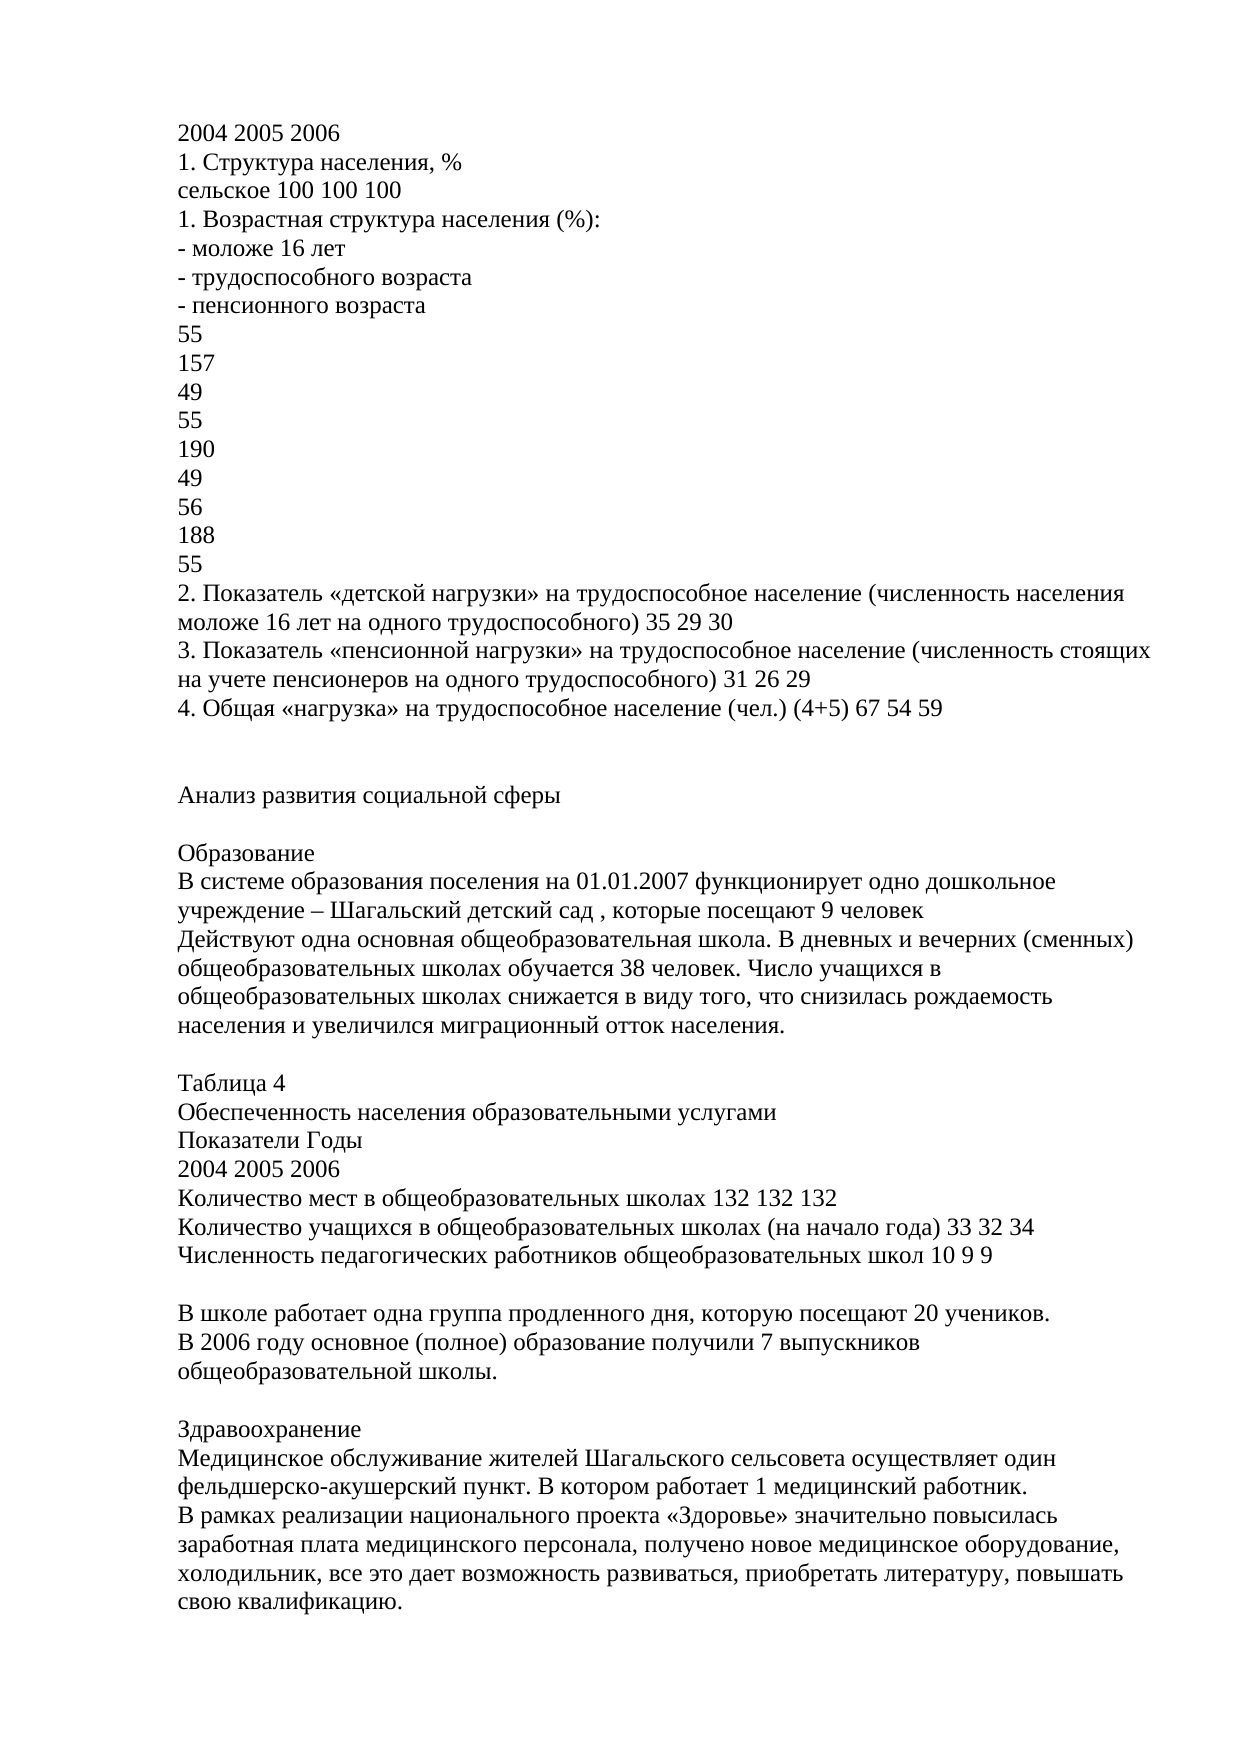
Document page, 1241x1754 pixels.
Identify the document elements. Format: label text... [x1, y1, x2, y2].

text Таблица 4 Обеспеченность населения образовательными услугами Показатели Годы 2004 2005 2006 Количество мест в общеобразовательных школах 132 132 132 Количество учащихся в общеобразовательных школах (на начало года) 33 32 34 Численность педагогических работников общеобразовательных школ 10 9 9 [177, 1068, 1152, 1269]
text В школе работает одна группа продленного дня, которую посещают 20 учеников. В 2006 году основное (полное) образование получили 7 выпускников общеобразовательной школы. [177, 1298, 1152, 1385]
text Образование В системе образования поселения на 01.01.2007 функционирует одно дошкольное учреждение – Шагальский детский сад , которые посещают 9 человек Действуют одна основная общеобразовательная школа. В дневных и вечерних (сменных) общеобразовательных школах обучается 38 человек. Число учащихся в общеобразовательных школах снижается в виду того, что снизилась рождаемость населения и увеличился миграционный отток населения. [177, 838, 1152, 1039]
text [177, 1414, 1152, 1615]
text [177, 118, 1152, 722]
text Анализ развития социальной сферы [177, 751, 1152, 808]
